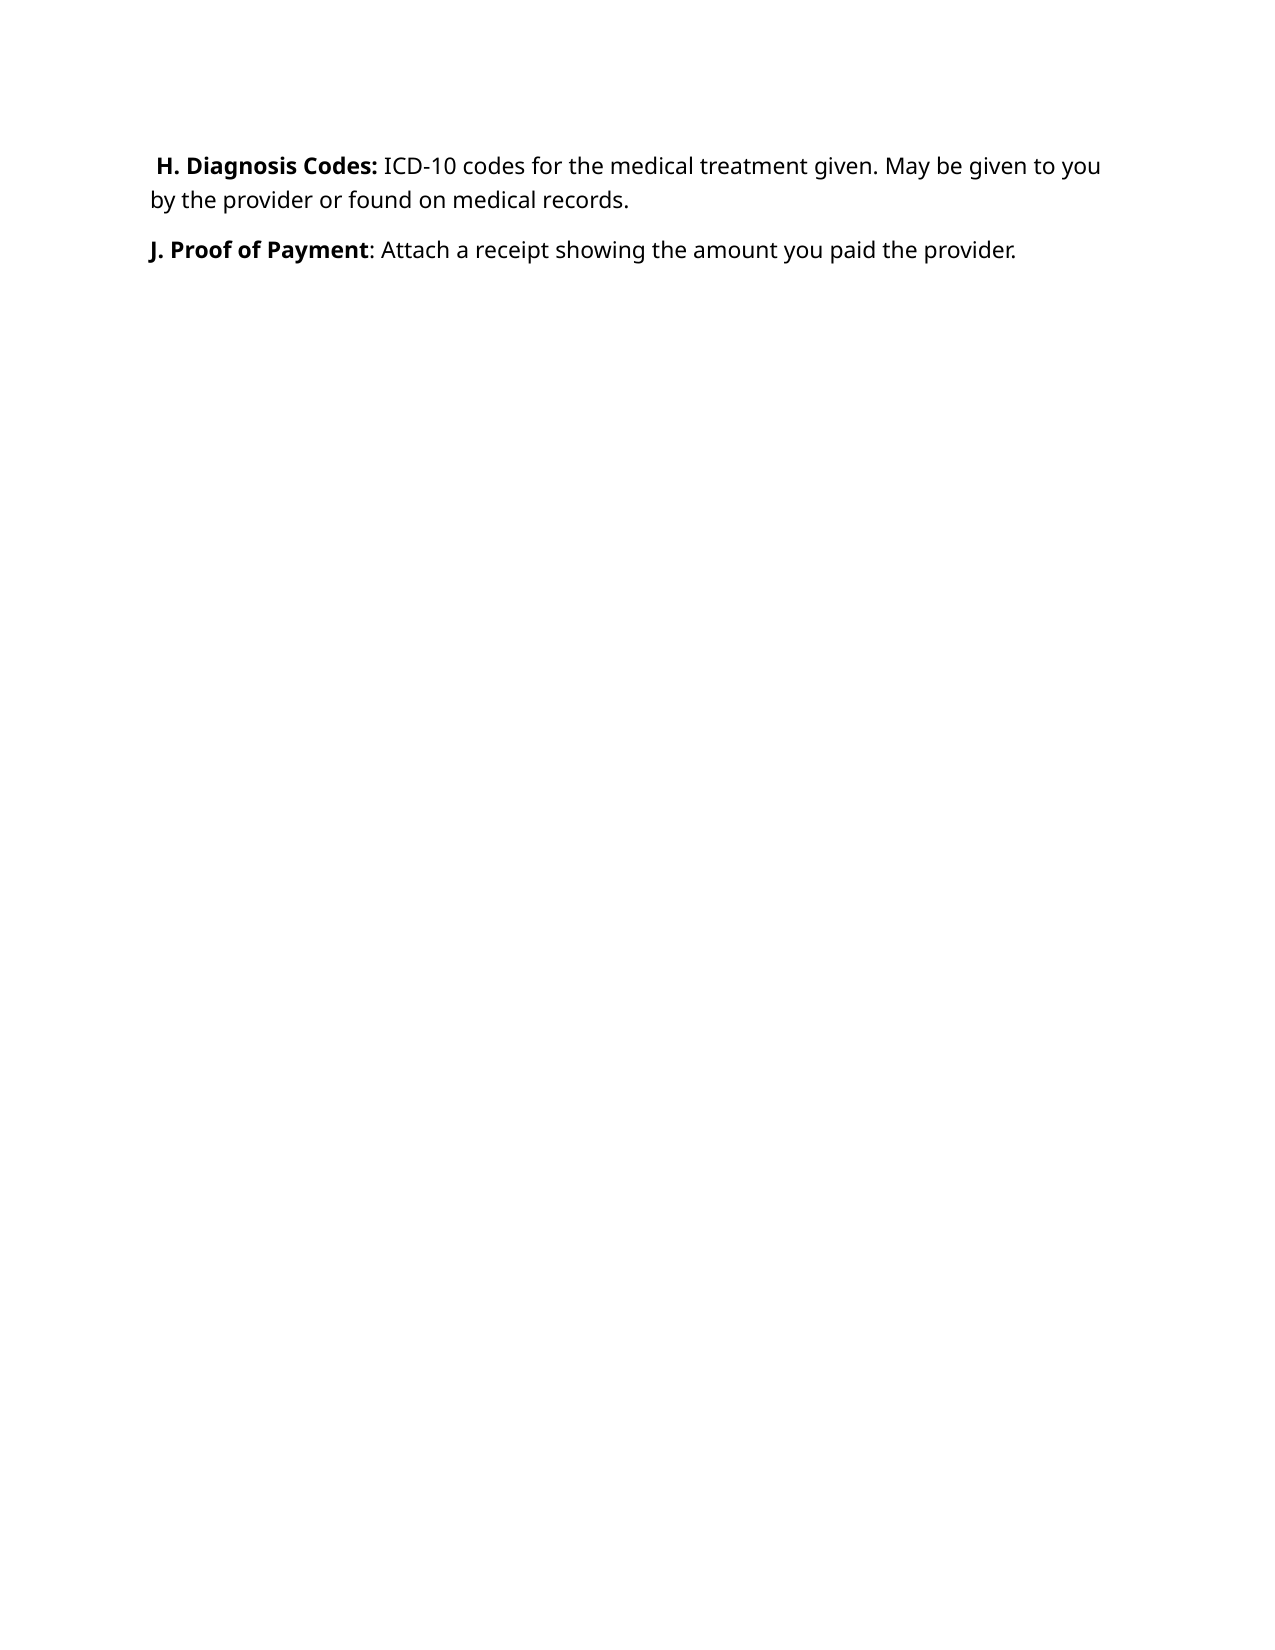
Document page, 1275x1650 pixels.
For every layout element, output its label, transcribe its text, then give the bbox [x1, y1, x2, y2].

text J. Proof of Payment: Attach a receipt showing the amount you paid the provider. [150, 234, 1125, 265]
text H. Diagnosis Codes: ICD-10 codes for the medical treatment given. May be given to you by the provider or found on medical records. [150, 150, 1125, 215]
